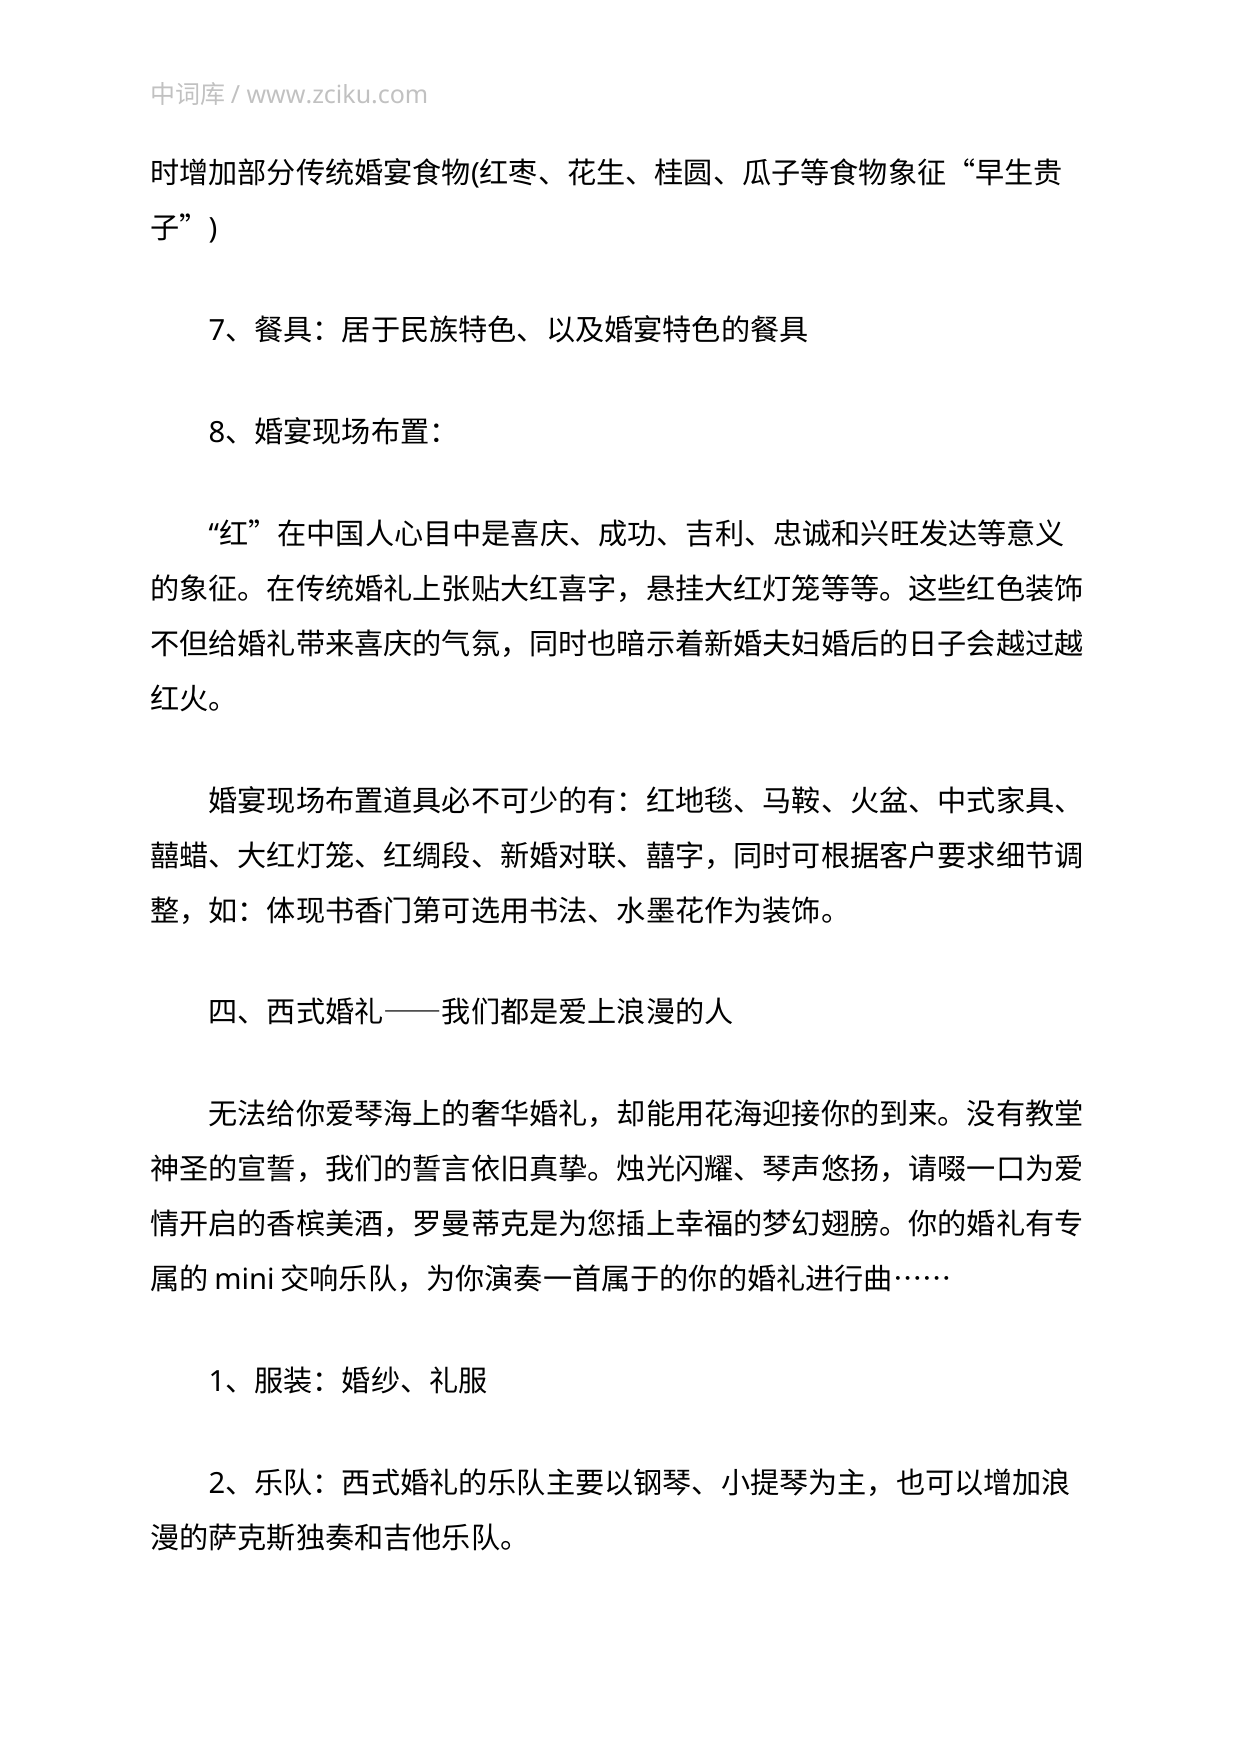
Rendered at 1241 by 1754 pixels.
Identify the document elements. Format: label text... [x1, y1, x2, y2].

text 无法给你爱琴海上的奢华婚礼，却能用花海迎接你的到来。没有教堂神圣的宣誓，我们的誓言依旧真挚。烛光闪耀、琴声悠扬，请啜一口为爱情开启的香槟美酒，罗曼蒂克是为您插上幸福的梦幻翅膀。你的婚礼有专属的mini交响乐队，为你演奏一首属于的你的婚礼进行曲…… [150, 1091, 1090, 1298]
text 8、婚宴现场布置： [150, 409, 1090, 451]
text 四、西式婚礼——我们都是爱上浪漫的人 [150, 989, 1090, 1031]
text 1、服装：婚纱、礼服 [150, 1357, 1090, 1400]
text 7、餐具：居于民族特色、以及婚宴特色的餐具 [150, 307, 1090, 349]
text “红”在中国人心目中是喜庆、成功、吉利、忠诚和兴旺发达等意义的象征。在传统婚礼上张贴大红喜字，悬挂大红灯笼等等。这些红色装饰不但给婚礼带来喜庆的气氛，同时也暗示着新婚夫妇婚后的日子会越过越红火。 [150, 511, 1090, 718]
text 婚宴现场布置道具必不可少的有：红地毯、马鞍、火盆、中式家具、囍蜡、大红灯笼、红绸段、新婚对联、囍字，同时可根据客户要求细节调整，如：体现书香门第可选用书法、水墨花作为装饰。 [150, 777, 1090, 929]
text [150, 150, 1090, 247]
text 2、乐队：西式婚礼的乐队主要以钢琴、小提琴为主，也可以增加浪漫的萨克斯独奏和吉他乐队。 [150, 1459, 1090, 1557]
